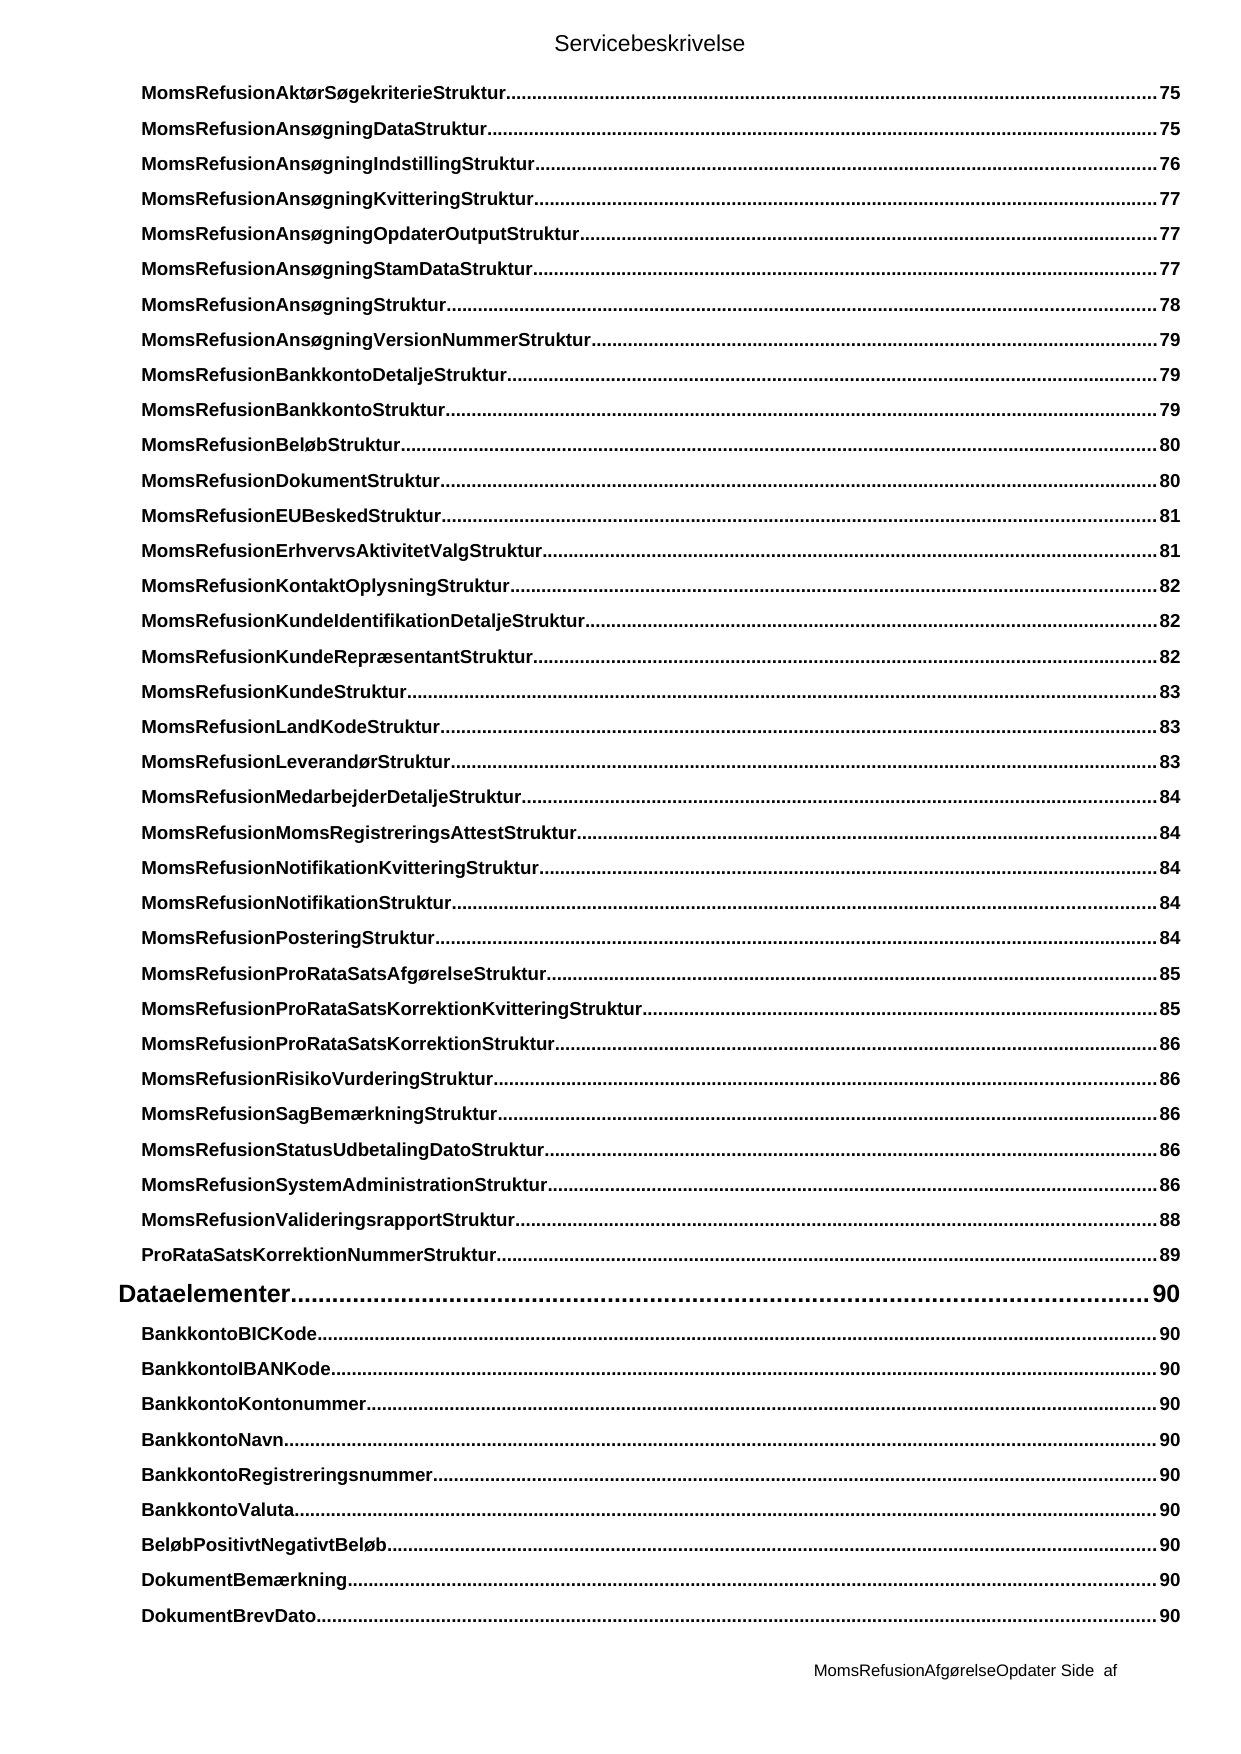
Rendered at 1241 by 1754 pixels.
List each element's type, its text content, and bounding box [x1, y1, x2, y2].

text MomsRefusionStatusUdbetalingDatoStruktur 86 [141, 1138, 1181, 1160]
text MomsRefusionProRataSatsKorrektionStruktur 86 [141, 1033, 1181, 1054]
text ProRataSatsKorrektionNummerStruktur 89 [141, 1244, 1181, 1266]
text MomsRefusionKontaktOplysningStruktur 82 [141, 575, 1181, 597]
text BankkontoKontonummer 90 [141, 1393, 1181, 1415]
text BeløbPositivtNegativtBeløb 90 [141, 1534, 1181, 1556]
text BankkontoIBANKode 90 [141, 1358, 1181, 1379]
text MomsRefusionAnsøgningIndstillingStruktur 76 [141, 153, 1181, 174]
text MomsRefusionBankkontoDetaljeStruktur 79 [141, 364, 1181, 385]
text MomsRefusionEUBeskedStruktur 81 [141, 505, 1181, 526]
text MomsRefusionLeverandørStruktur 83 [141, 751, 1181, 773]
text MomsRefusionProRataSatsKorrektionKvitteringStruktur 85 [141, 998, 1181, 1019]
text BankkontoRegistreringsnummer 90 [141, 1463, 1181, 1485]
text MomsRefusionMomsRegistreringsAttestStruktur 84 [141, 822, 1181, 843]
text BankkontoBICKode 90 [141, 1323, 1181, 1344]
text MomsRefusionBeløbStruktur 80 [141, 434, 1181, 456]
text MomsRefusionKundeIdentifikationDetaljeStruktur 82 [141, 610, 1181, 632]
text MomsRefusionSagBemærkningStruktur 86 [141, 1103, 1181, 1125]
text MomsRefusionKundeStruktur 83 [141, 681, 1181, 702]
text MomsRefusionValideringsrapportStruktur 88 [141, 1209, 1181, 1230]
text MomsRefusionBankkontoStruktur 79 [141, 399, 1181, 421]
text Dataelementer 90 [118, 1279, 1181, 1308]
text MomsRefusionKundeRepræsentantStruktur 82 [141, 646, 1181, 667]
text MomsRefusionErhvervsAktivitetValgStruktur 81 [141, 540, 1181, 561]
text MomsRefusionProRataSatsAfgørelseStruktur 85 [141, 962, 1181, 984]
text MomsRefusionNotifikationStruktur 84 [141, 892, 1181, 913]
text MomsRefusionMedarbejderDetaljeStruktur 84 [141, 786, 1181, 808]
text MomsRefusionAktørSøgekriterieStruktur 75 [141, 82, 1181, 104]
text MomsRefusionAnsøgningDataStruktur 75 [141, 117, 1181, 139]
text MomsRefusionAnsøgningStruktur 78 [141, 293, 1181, 315]
text MomsRefusionLandKodeStruktur 83 [141, 716, 1181, 737]
text DokumentBemærkning 90 [141, 1569, 1181, 1591]
text MomsRefusionAnsøgningKvitteringStruktur 77 [141, 188, 1181, 209]
text MomsRefusionPosteringStruktur 84 [141, 927, 1181, 949]
text MomsRefusionSystemAdministrationStruktur 86 [141, 1174, 1181, 1195]
text MomsRefusionAnsøgningOpdaterOutputStruktur 77 [141, 223, 1181, 244]
text DokumentBrevDato 90 [141, 1604, 1181, 1626]
text MomsRefusionAnsøgningStamDataStruktur 77 [141, 258, 1181, 280]
text MomsRefusionAnsøgningVersionNummerStruktur 79 [141, 329, 1181, 350]
text BankkontoValuta 90 [141, 1499, 1181, 1520]
text BankkontoNavn 90 [141, 1428, 1181, 1450]
text MomsRefusionRisikoVurderingStruktur 86 [141, 1068, 1181, 1089]
text MomsRefusionDokumentStruktur 80 [141, 469, 1181, 491]
text MomsRefusionNotifikationKvitteringStruktur 84 [141, 857, 1181, 878]
